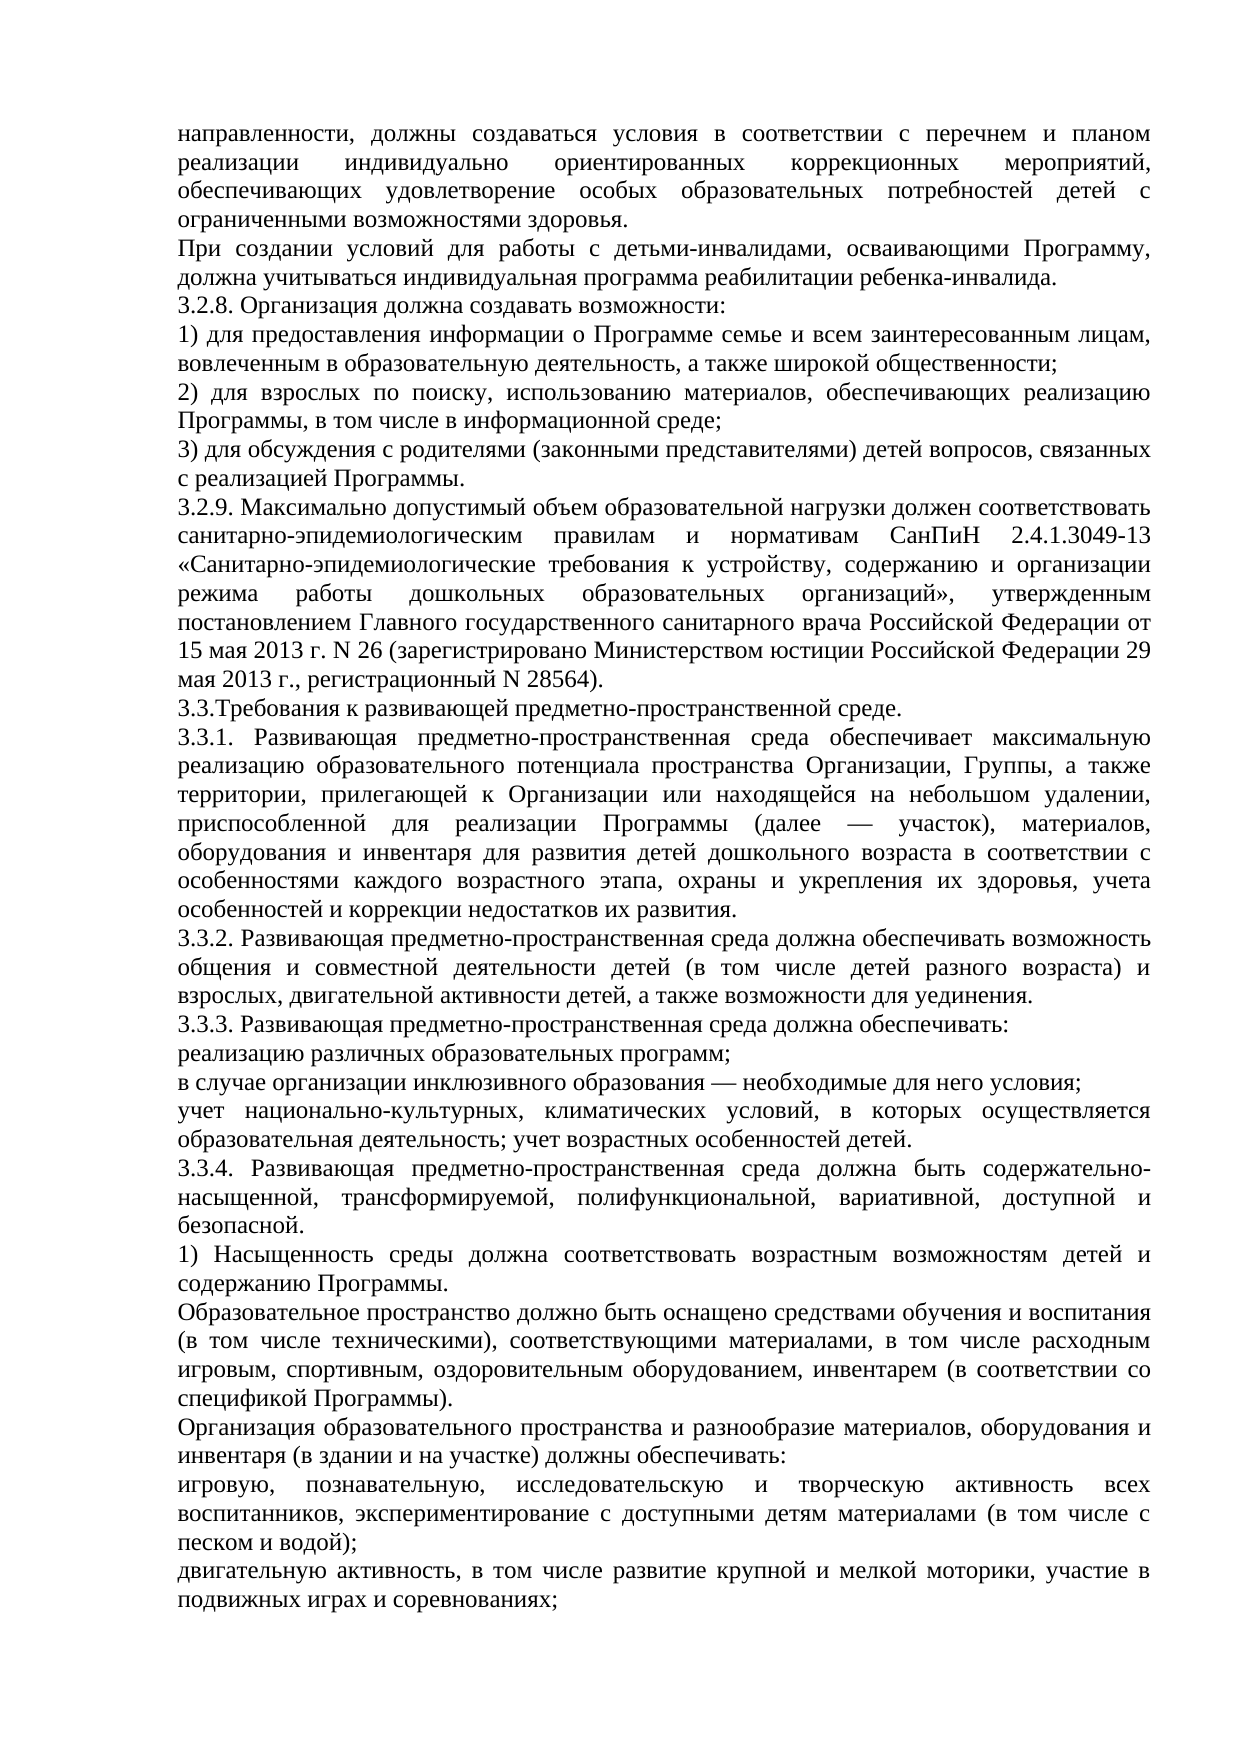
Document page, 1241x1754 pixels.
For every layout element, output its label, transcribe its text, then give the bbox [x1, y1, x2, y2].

text в случае организации инклюзивного образования — необходимые для него условия; [177, 1067, 1152, 1096]
text 3.2.9. Максимально допустимый объем образовательной нагрузки должен соответствовать санитарно-эпидемиологическим правилам и нормативам СанПиН 2.4.1.3049-13 «Санитарно-эпидемиологические требования к устройству, содержанию и организации режима работы дошкольных образовательных организаций», утвержденным постановлением Главного государственного санитарного врача Российской Федерации от 15 мая 2013 г. N 26 (зарегистрировано Министерством юстиции Российской Федерации 29 мая 2013 г., регистрационный N 28564). [177, 492, 1152, 693]
text 3.3.4. Развивающая предметно-пространственная среда должна быть содержательно-насыщенной, трансформируемой, полифункциональной, вариативной, доступной и безопасной. [177, 1153, 1152, 1239]
text 3.2.8. Организация должна создавать возможности: [177, 291, 1152, 319]
text 3) для обсуждения с родителями (законными представителями) детей вопросов, связанных с реализацией Программы. [177, 434, 1152, 492]
text 3.3.3. Развивающая предметно-пространственная среда должна обеспечивать: [177, 1009, 1152, 1038]
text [177, 118, 1152, 233]
text При создании условий для работы с детьми-инвалидами, осваивающими Программу, должна учитываться индивидуальная программа реабилитации ребенка-инвалида. [177, 233, 1152, 291]
text 1) для предоставления информации о Программе семье и всем заинтересованным лицам, вовлеченным в образовательную деятельность, а также широкой общественности; [177, 319, 1152, 377]
text 1) Насыщенность среды должна соответствовать возрастным возможностям детей и содержанию Программы. [177, 1239, 1152, 1297]
text 2) для взрослых по поиску, использованию материалов, обеспечивающих реализацию Программы, в том числе в информационной среде; [177, 377, 1152, 434]
text 3.3.2. Развивающая предметно-пространственная среда должна обеспечивать возможность общения и совместной деятельности детей (в том числе детей разного возраста) и взрослых, двигательной активности детей, а также возможности для уединения. [177, 923, 1152, 1009]
text Образовательное пространство должно быть оснащено средствами обучения и воспитания (в том числе техническими), соответствующими материалами, в том числе расходным игровым, спортивным, оздоровительным оборудованием, инвентарем (в соответствии со спецификой Программы). [177, 1297, 1152, 1412]
text учет национально-культурных, климатических условий, в которых осуществляется образовательная деятельность; учет возрастных особенностей детей. [177, 1096, 1152, 1153]
text Организация образовательного пространства и разнообразие материалов, оборудования и инвентаря (в здании и на участке) должны обеспечивать: [177, 1412, 1152, 1469]
text 3.3.Требования к развивающей предметно-пространственной среде. [177, 693, 1152, 722]
text игровую, познавательную, исследовательскую и творческую активность всех воспитанников, экспериментирование с доступными детям материалами (в том числе с песком и водой); [177, 1469, 1152, 1556]
text реализацию различных образовательных программ; [177, 1038, 1152, 1067]
text двигательную активность, в том числе развитие крупной и мелкой моторики, участие в подвижных играх и соревнованиях; [177, 1556, 1152, 1613]
text 3.3.1. Развивающая предметно-пространственная среда обеспечивает максимальную реализацию образовательного потенциала пространства Организации, Группы, а также территории, прилегающей к Организации или находящейся на небольшом удалении, приспособленной для реализации Программы (далее — участок), материалов, оборудования и инвентаря для развития детей дошкольного возраста в соответствии с особенностями каждого возрастного этапа, охраны и укрепления их здоровья, учета особенностей и коррекции недостатков их развития. [177, 722, 1152, 923]
